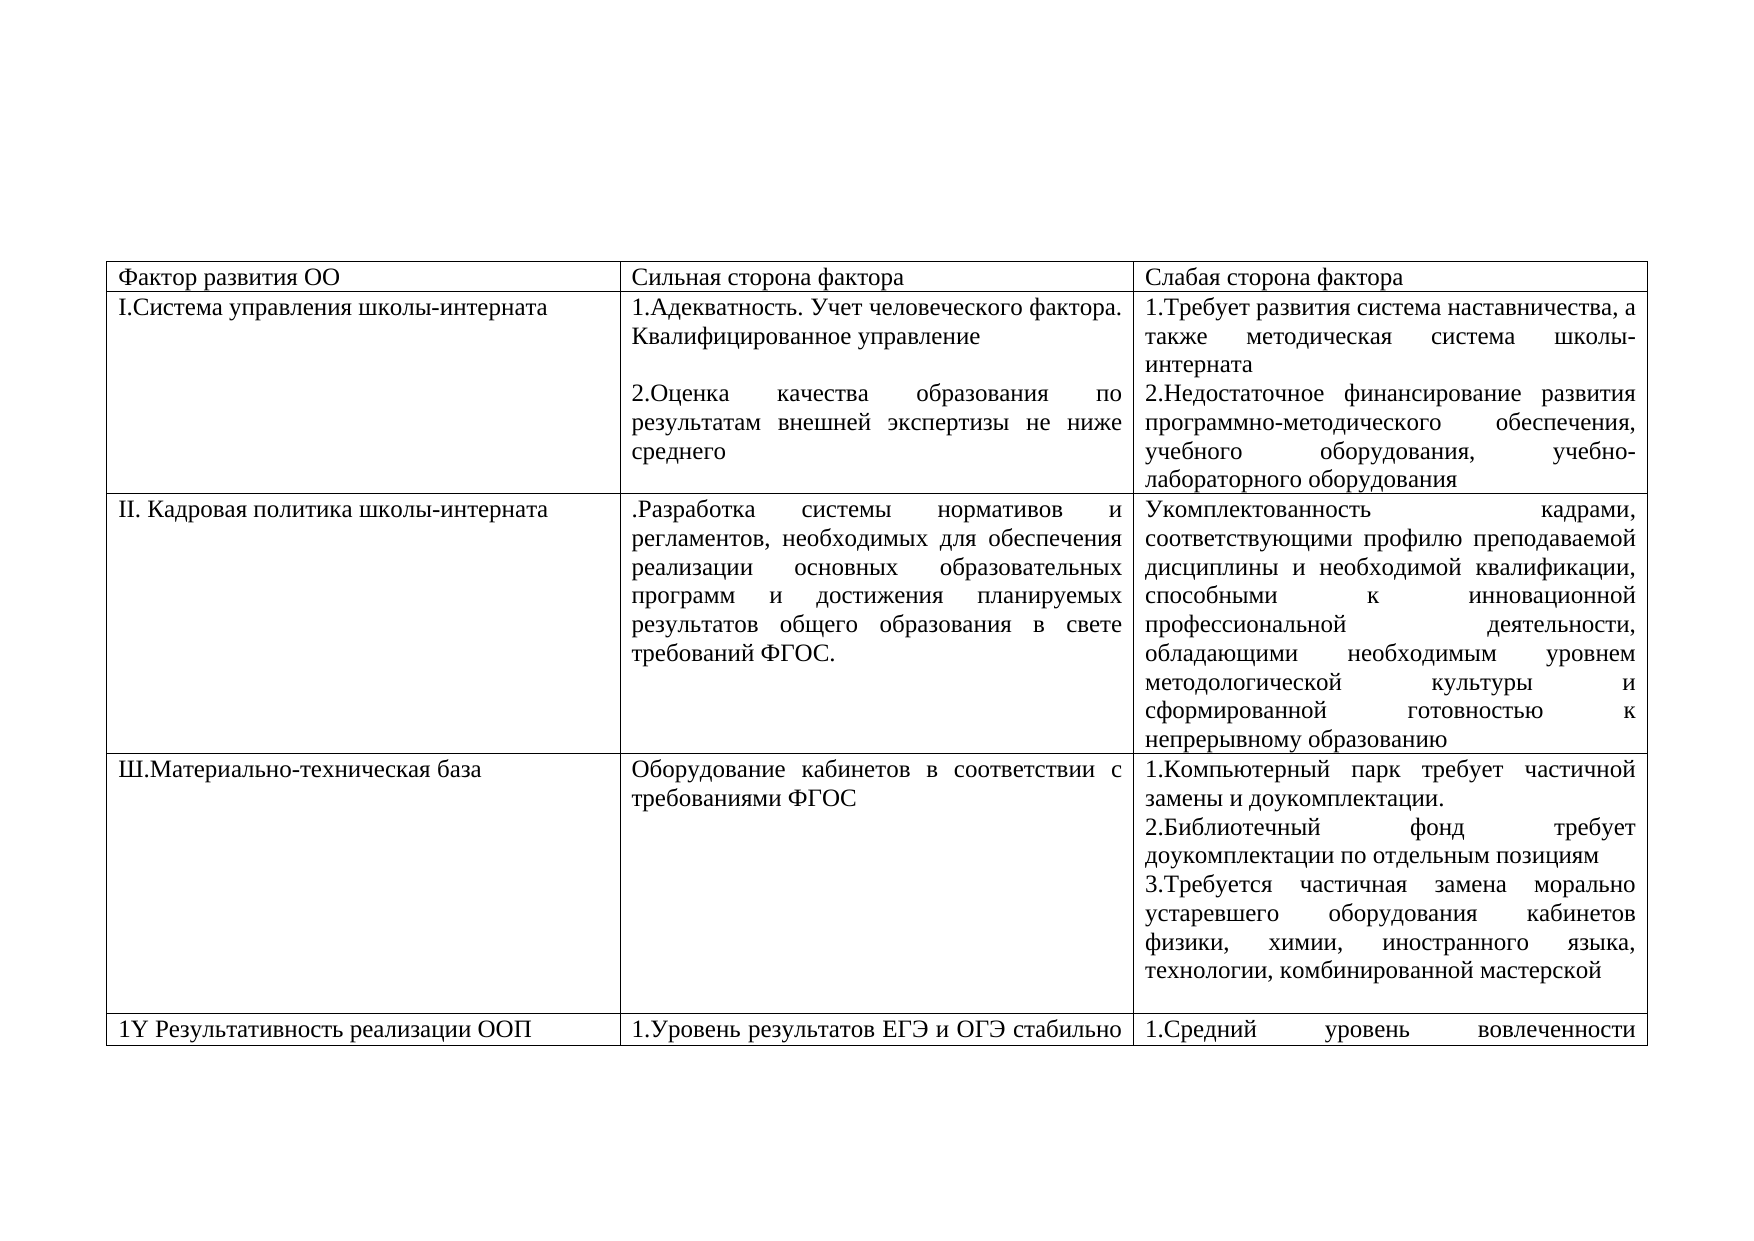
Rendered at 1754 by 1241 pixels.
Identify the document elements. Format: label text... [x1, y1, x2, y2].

table_cell II. Кадровая политика школы-интерната [107, 494, 620, 753]
table_header Сильная сторона фактора [621, 262, 1133, 291]
table_cell 1.Адекватность. Учет человеческого фактора. Квалифицированное управление 2.Оценка качества образования по результатам внешней экспертизы не ниже среднего [621, 292, 1133, 493]
table_header Фактор развития ОО [107, 262, 620, 291]
table_cell .Разработка системы нормативов и регламентов, необходимых для обеспечения реализации основных образовательных программ и достижения планируемых результатов общего образования в свете требований ФГОС. [621, 494, 1133, 753]
table_cell Укомплектованность кадрами, соответствующими профилю преподаваемой дисциплины и необходимой квалификации, способными к инновационной профессиональной деятельности, обладающими необходимым уровнем методологической культуры и сформированной готовностью к непрерывному образованию [1134, 494, 1647, 753]
table_cell I.Система управления школы-интерната [107, 292, 620, 493]
table_cell Оборудование кабинетов в соответствии с требованиями ФГОС [621, 754, 1133, 1013]
table_cell 1.Требует развития система наставничества, а также методическая система школы-интерната 2.Недостаточное финансирование развития программно-методического обеспечения, учебного оборудования, учебно-лабораторного оборудования [1134, 292, 1647, 493]
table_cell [621, 1014, 1133, 1045]
table_cell Ш.Материально-техническая база [107, 754, 620, 1013]
table_header Слабая сторона фактора [1134, 262, 1647, 291]
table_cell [107, 1014, 620, 1045]
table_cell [1134, 1014, 1647, 1045]
table_cell 1.Компьютерный парк требует частичной замены и доукомплектации. 2.Библиотечный фонд требует доукомплектации по отдельным позициям 3.Требуется частичная замена морально устаревшего оборудования кабинетов физики, химии, иностранного языка, технологии, комбинированной мастерской [1134, 754, 1647, 1013]
